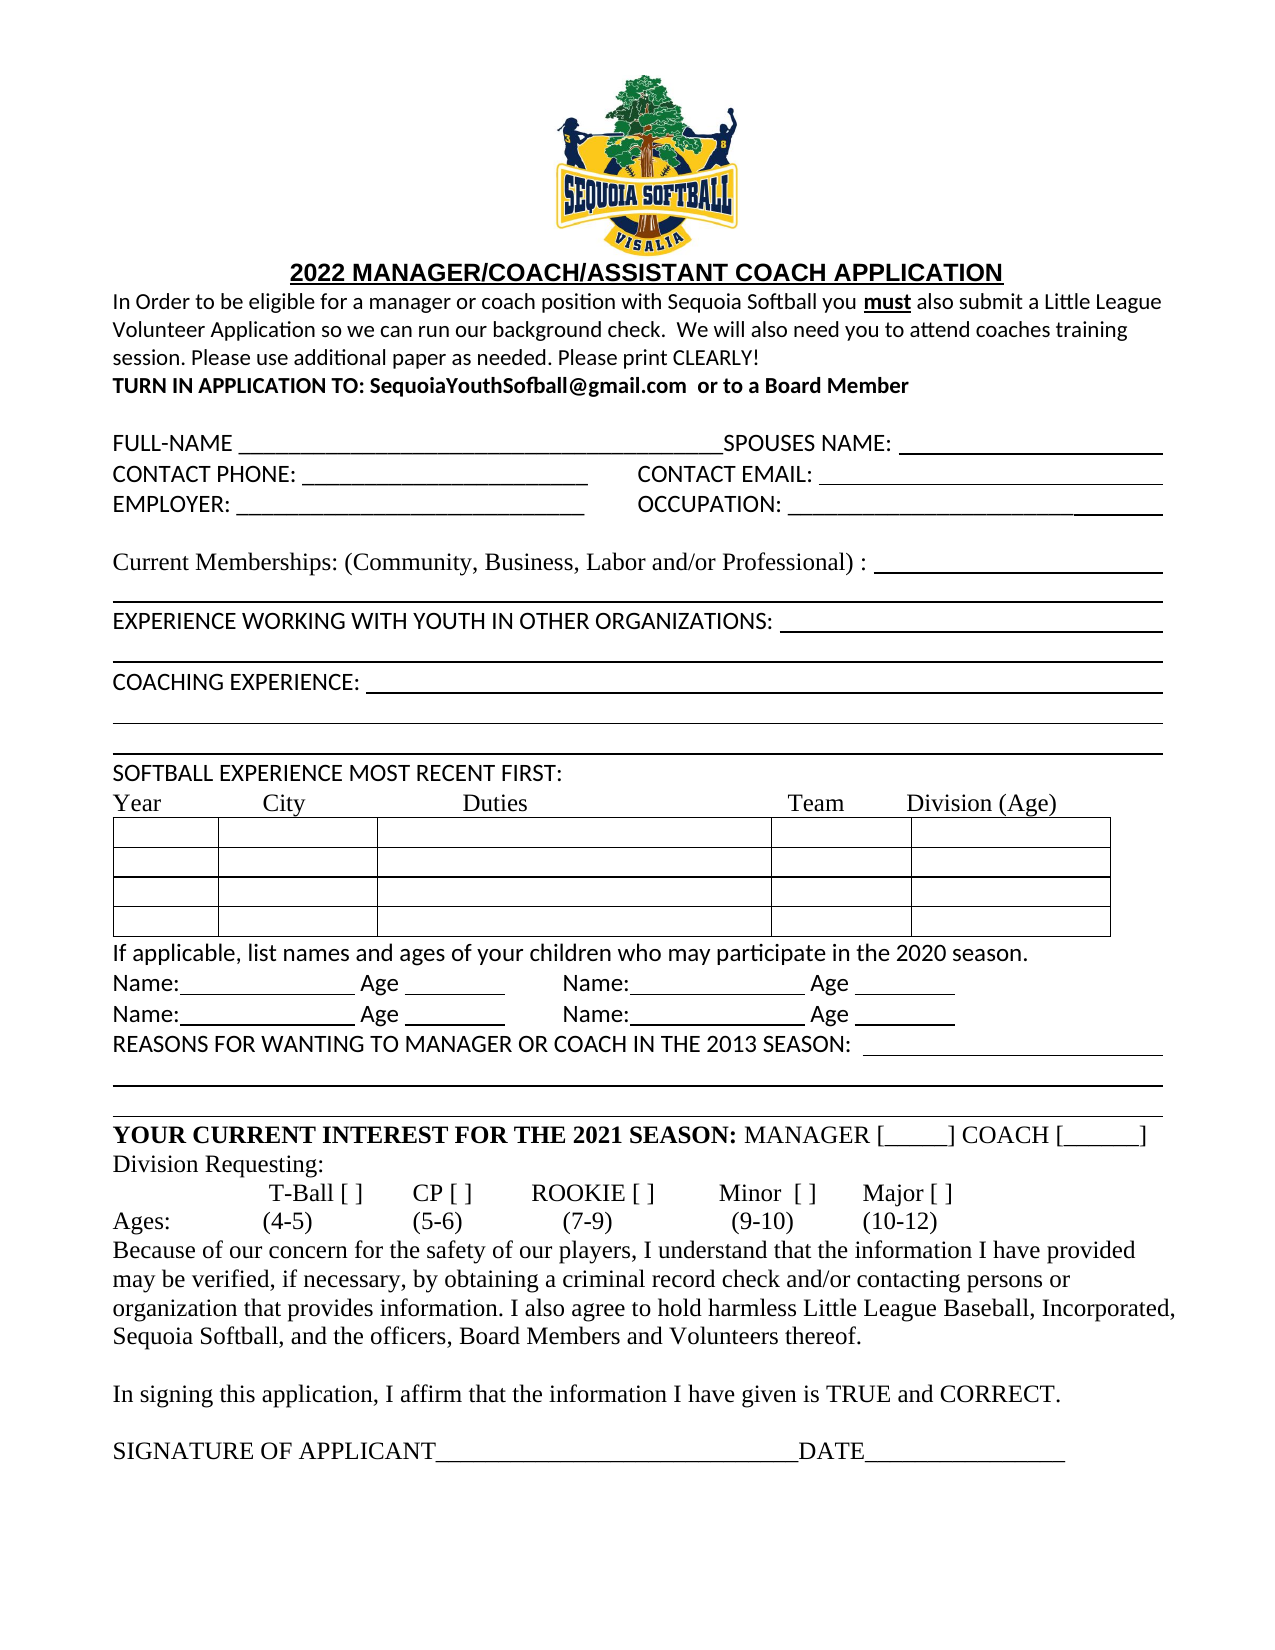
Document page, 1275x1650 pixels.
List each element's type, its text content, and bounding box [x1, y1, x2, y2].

text T-Ball [ ] CP [ ] ROOKIE [ ] Minor [ ] Major [ ] [112, 1178, 1181, 1206]
text SOFTBALL EXPERIENCE MOST RECENT FIRST: [112, 758, 1181, 788]
table_cell [912, 907, 1110, 936]
table_cell [114, 848, 218, 876]
table_cell [378, 907, 771, 936]
text Year City Duties Team Division (Age) [112, 788, 1181, 817]
text FULL-NAME _______________________________________SPOUSES NAME: [112, 427, 1181, 458]
table_cell [114, 878, 218, 906]
table_cell [378, 848, 771, 876]
text In signing this application, I affirm that the information I have given is TRUE and CORRECT. [112, 1379, 1181, 1408]
table_header [219, 818, 377, 847]
text SIGNATURE OF APPLICANT_____________________________DATE________________ [112, 1436, 1181, 1465]
table_cell [219, 878, 377, 906]
text EMPLOYER: ____________________________ OCCUPATION: _______________________ [112, 488, 1181, 519]
text Current Memberships: (Community, Business, Labor and/or Professional) : [112, 547, 1181, 605]
table_cell [219, 848, 377, 876]
table_cell [772, 848, 911, 876]
text EXPERIENCE WORKING WITH YOUTH IN OTHER ORGANIZATIONS: [112, 605, 1181, 666]
text YOUR CURRENT INTEREST FOR THE 2021 SEASON: MANAGER [_____] COACH [______] [112, 1120, 1181, 1149]
text CONTACT PHONE: _______________________ CONTACT EMAIL: [112, 458, 1181, 488]
table_cell [912, 848, 1110, 876]
table_cell [772, 907, 911, 936]
text TURN IN APPLICATION TO: SequoiaYouthSofball@gmail.com or to a Board Member [112, 371, 1181, 399]
text Name: Age Name: Age [112, 998, 1181, 1029]
text REASONS FOR WANTING TO MANAGER OR COACH IN THE 2013 SEASON: [112, 1029, 1181, 1120]
text In Order to be eligible for a manager or coach position with Sequoia Softball you must also submit a Little League Volunteer Application so we can run our background check. We will also need you to attend coaches training session. Please use additional paper as needed. Please print CLEARLY! [112, 287, 1181, 371]
text If applicable, list names and ages of your children who may participate in the 2020 season. [112, 937, 1181, 968]
table_header [912, 818, 1110, 847]
text COACHING EXPERIENCE: [112, 666, 1181, 758]
picture [553, 75, 740, 259]
table_cell [114, 907, 218, 936]
table_header [772, 818, 911, 847]
table_cell [219, 907, 377, 936]
table_cell [378, 878, 771, 906]
table_header [378, 818, 771, 847]
table_header [114, 818, 218, 847]
table_cell [912, 878, 1110, 906]
table_cell [772, 878, 911, 906]
text Division Requesting: [112, 1149, 1181, 1178]
text Name: Age Name: Age [112, 968, 1181, 998]
text Because of our concern for the safety of our players, I understand that the information I have provided may be verified, if necessary, by obtaining a criminal record check and/or contacting persons or organization that provides information. I also agree to hold harmless Little League Baseball, Incorporated, Sequoia Softball, and the officers, Board Members and Volunteers thereof. [112, 1235, 1181, 1350]
text 2022 MANAGER/COACH/ASSISTANT COACH APPLICATION [112, 258, 1181, 287]
text Ages: (4-5) (5-6) (7-9) (9-10) (10-12) [112, 1206, 1181, 1235]
